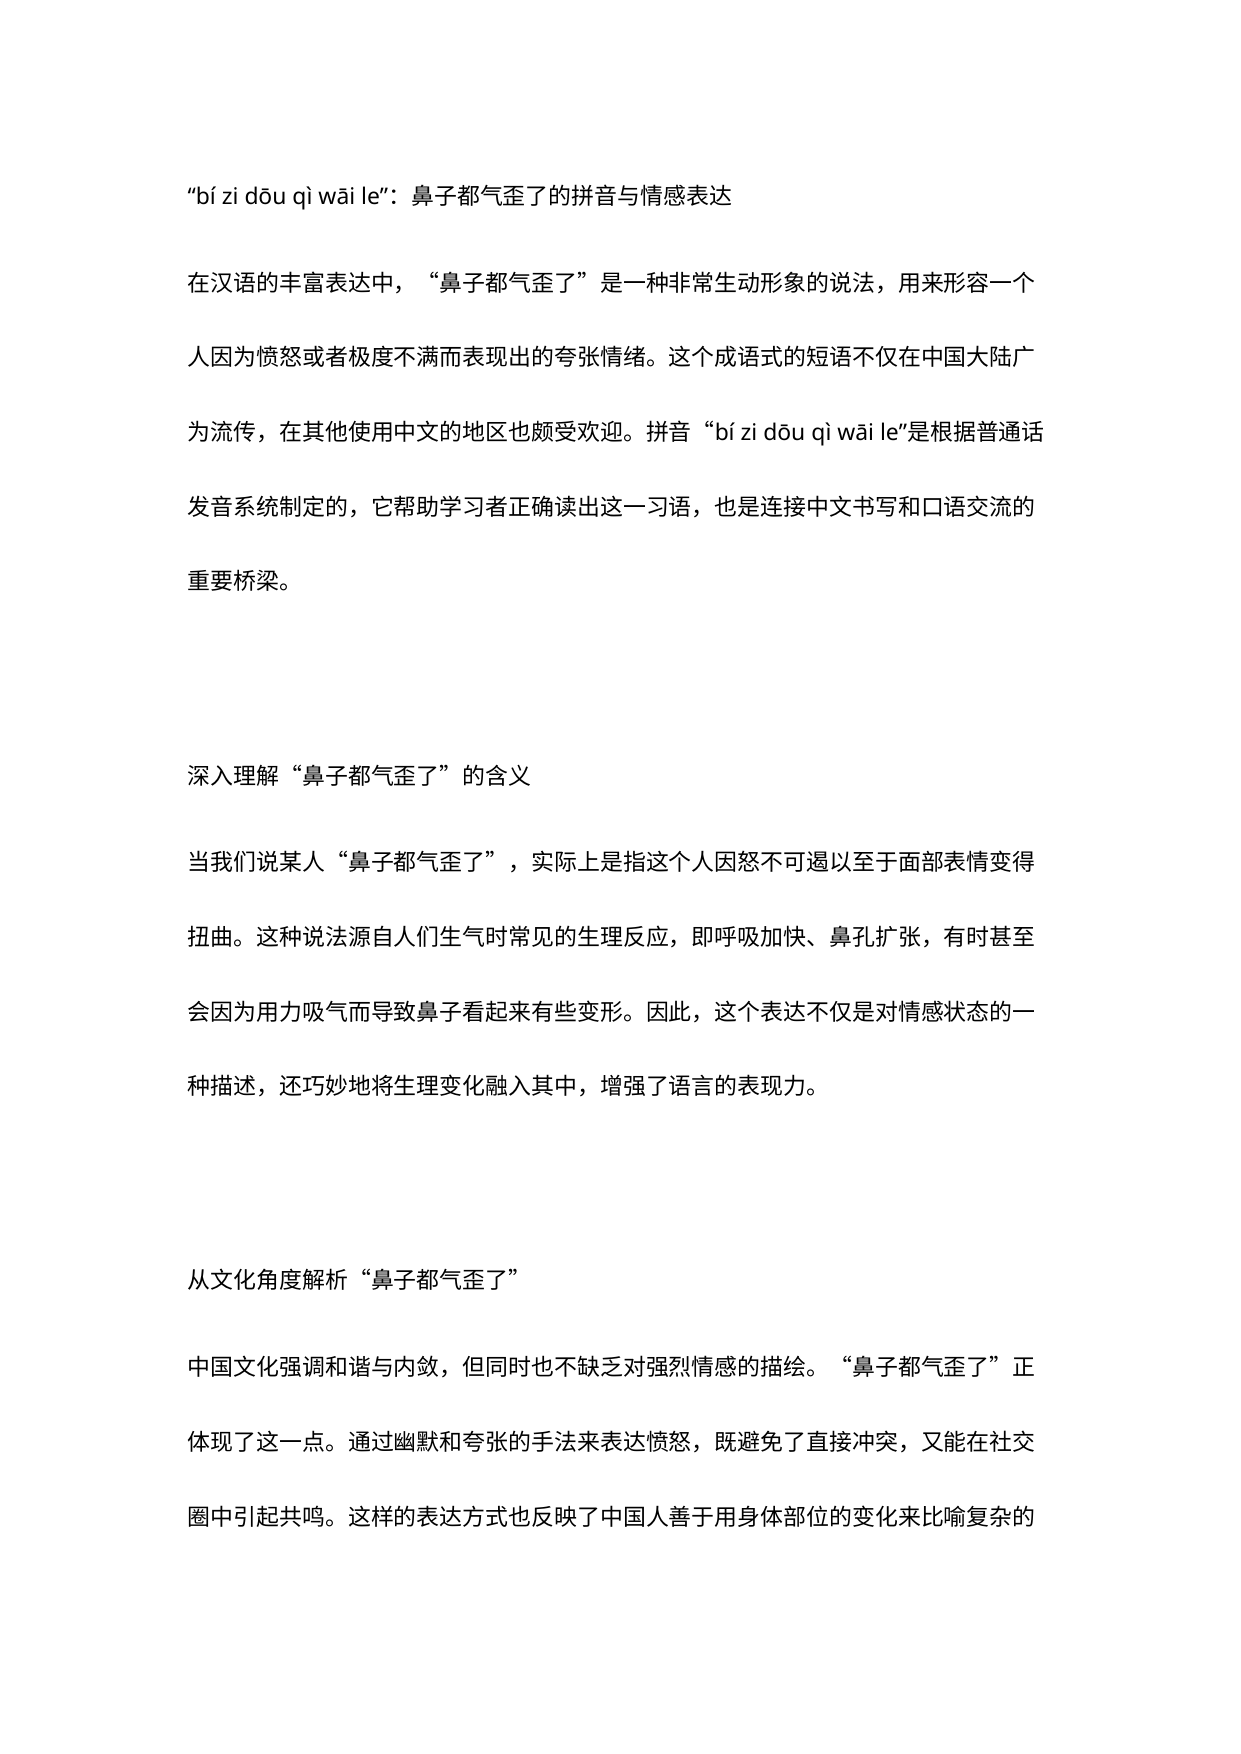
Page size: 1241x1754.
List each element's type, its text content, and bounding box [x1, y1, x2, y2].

text 从文化角度解析“鼻子都气歪了” [187, 1247, 1053, 1312]
text 在汉语的丰富表达中，“鼻子都气歪了”是一种非常生动形象的说法，用来形容一个人因为愤怒或者极度不满而表现出的夸张情绪。这个成语式的短语不仅在中国大陆广为流传，在其他使用中文的地区也颇受欢迎。拼音“bí zi dōu qì wāi le”是根据普通话发音系统制定的，它帮助学习者正确读出这一习语，也是连接中文书写和口语交流的重要桥梁。 [187, 249, 1053, 612]
text 深入理解“鼻子都气歪了”的含义 [187, 742, 1053, 807]
text 当我们说某人“鼻子都气歪了”，实际上是指这个人因怒不可遏以至于面部表情变得扭曲。这种说法源自人们生气时常见的生理反应，即呼吸加快、鼻孔扩张，有时甚至会因为用力吸气而导致鼻子看起来有些变形。因此，这个表达不仅是对情感状态的一种描述，还巧妙地将生理变化融入其中，增强了语言的表现力。 [187, 828, 1053, 1117]
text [187, 1333, 1053, 1547]
text “bí zi dōu qì wāi le”：鼻子都气歪了的拼音与情感表达 [187, 162, 1053, 227]
